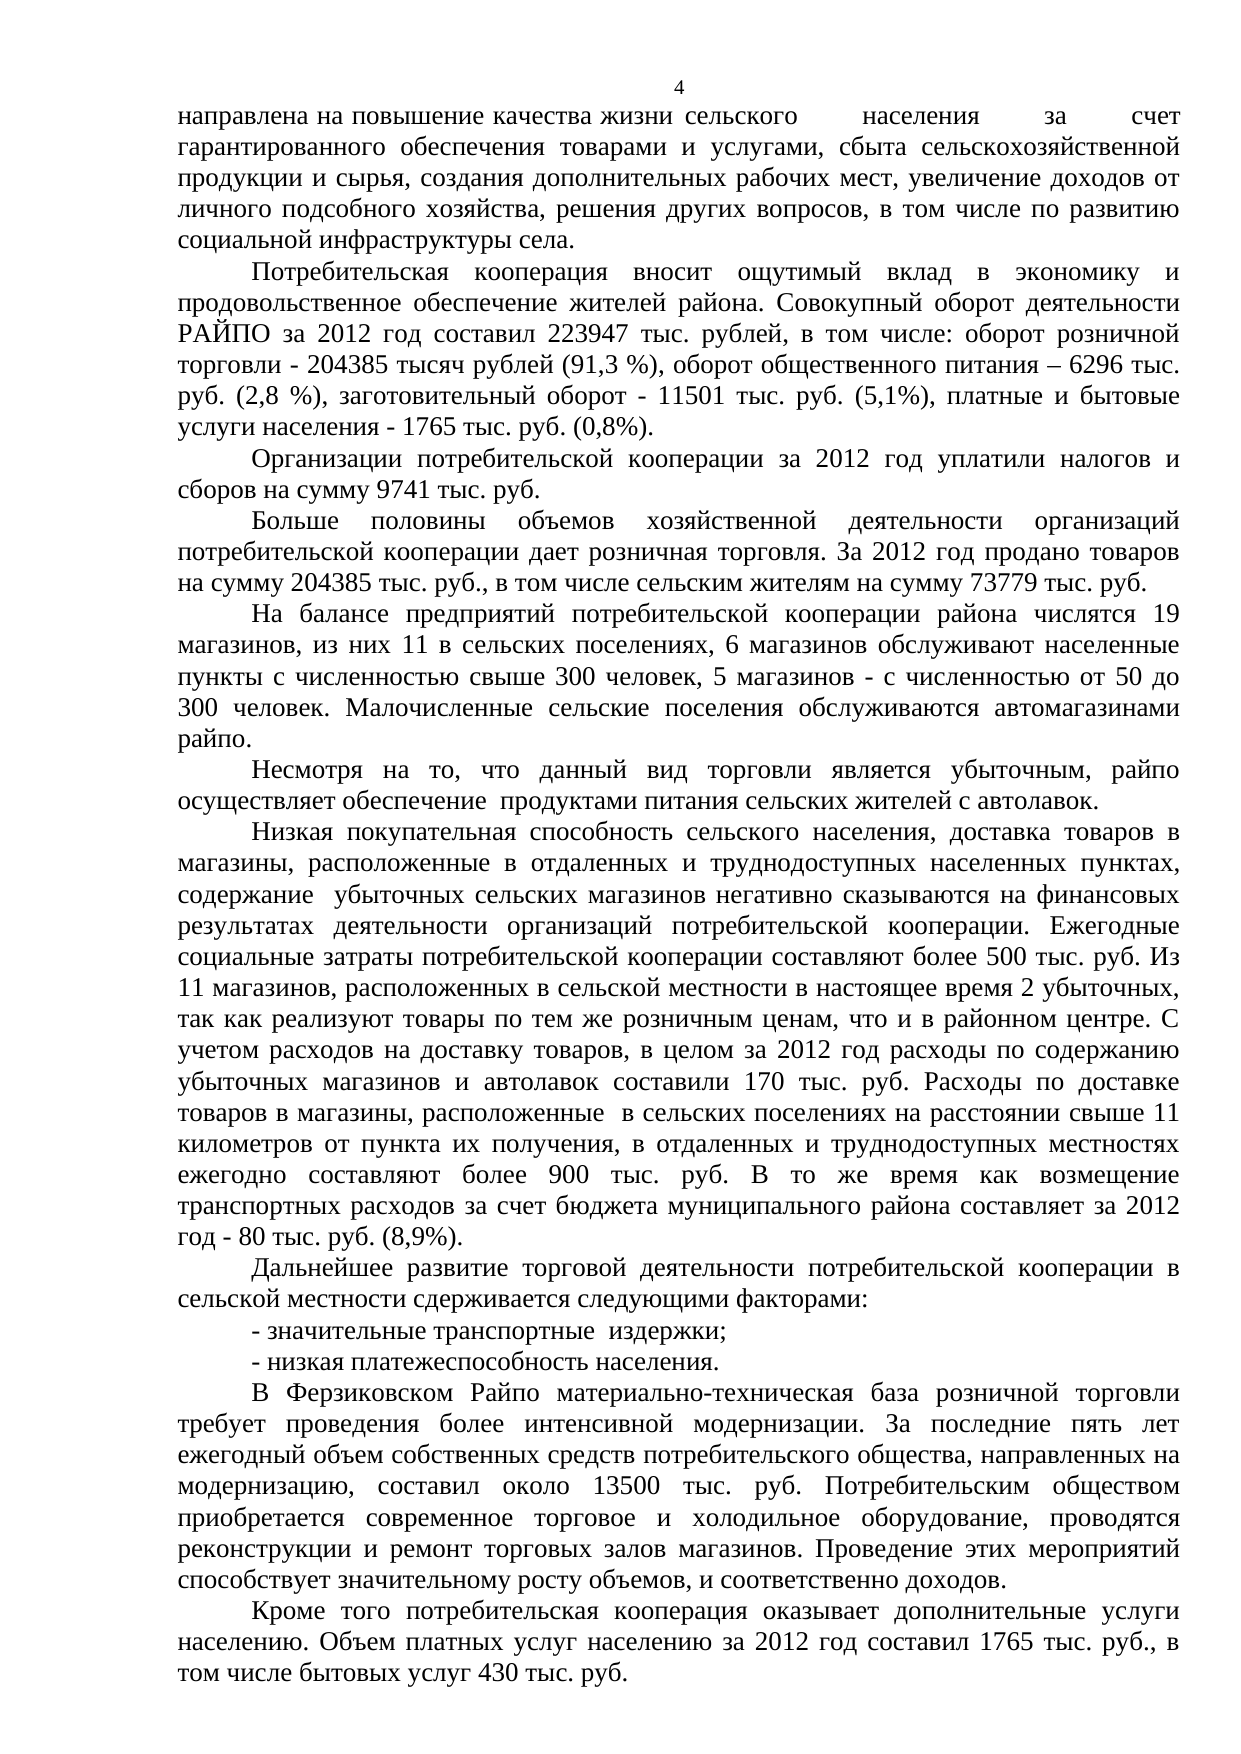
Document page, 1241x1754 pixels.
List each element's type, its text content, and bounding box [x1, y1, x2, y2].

text - значительные транспортные издержки; [177, 1314, 1181, 1345]
text Организации потребительской кооперации за 2012 год уплатили налогов и сборов на сумму 9741 тыс. руб. [177, 442, 1181, 504]
text Низкая покупательная способность сельского населения, доставка товаров в магазины, расположенные в отдаленных и труднодоступных населенных пунктах, содержание убыточных сельских магазинов негативно сказываются на финансовых результатах деятельности организаций потребительской кооперации. Ежегодные социальные затраты потребительской кооперации составляют более 500 тыс. руб. Из 11 магазинов, расположенных в сельской местности в настоящее время 2 убыточных, так как реализуют товары по тем же розничным ценам, что и в районном центре. С учетом расходов на доставку товаров, в целом за 2012 год расходы по содержанию убыточных магазинов и автолавок составили 170 тыс. руб. Расходы по доставке товаров в магазины, расположенные в сельских поселениях на расстоянии свыше от пункта их получения, в отдаленных и труднодоступных местностях ежегодно составляют более 900 тыс. руб. В то же время как возмещение транспортных расходов за счет бюджета муниципального района составляет за 2012 год - 80 тыс. руб. (8,9%). [177, 815, 1181, 1251]
text Кроме того потребительская кооперация оказывает дополнительные услуги населению. Объем платных услуг населению за 2012 год составил 1765 тыс. руб., в том числе бытовых услуг 430 тыс. руб. [177, 1594, 1181, 1687]
text В Ферзиковском Райпо материально-техническая база розничной торговли требует проведения более интенсивной модернизации. За последние пять лет ежегодный объем собственных средств потребительского общества, направленных на модернизацию, составил около 13500 тыс. руб. Потребительским обществом приобретается современное торговое и холодильное оборудование, проводятся реконструкции и ремонт торговых залов магазинов. Проведение этих мероприятий способствует значительному росту объемов, и соответственно доходов. [177, 1376, 1181, 1594]
text Дальнейшее развитие торговой деятельности потребительской кооперации в сельской местности сдерживается следующими факторами: [177, 1251, 1181, 1314]
text - низкая платежеспособность населения. [177, 1345, 1181, 1376]
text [177, 99, 1181, 255]
text На балансе предприятий потребительской кооперации района числятся 19 магазинов, из них 11 в сельских поселениях, 6 магазинов обслуживают населенные пункты с численностью свыше 300 человек, 5 магазинов - с численностью от 50 до 300 человек. Малочисленные сельские поселения обслуживаются автомагазинами райпо. [177, 597, 1181, 753]
text Потребительская кооперация вносит ощутимый вклад в экономику и продовольственное обеспечение жителей района. Совокупный оборот деятельности РАЙПО за 2012 год составил 223947 тыс. рублей, в том числе: оборот розничной торговли - 204385 тысяч рублей (91,3 %), оборот общественного питания – 6296 тыс. руб. (2,8 %), заготовительный оборот - 11501 тыс. руб. (5,1%), платные и бытовые услуги населения - 1765 тыс. руб. (0,8%). [177, 255, 1181, 442]
text Больше половины объемов хозяйственной деятельности организаций потребительской кооперации дает розничная торговля. За 2012 год продано товаров на сумму 204385 тыс. руб., в том числе сельским жителям на сумму 73779 тыс. руб. [177, 504, 1181, 597]
text Несмотря на то, что данный вид торговли является убыточным, райпо осуществляет обеспечение продуктами питания сельских жителей с автолавок. [177, 753, 1181, 815]
